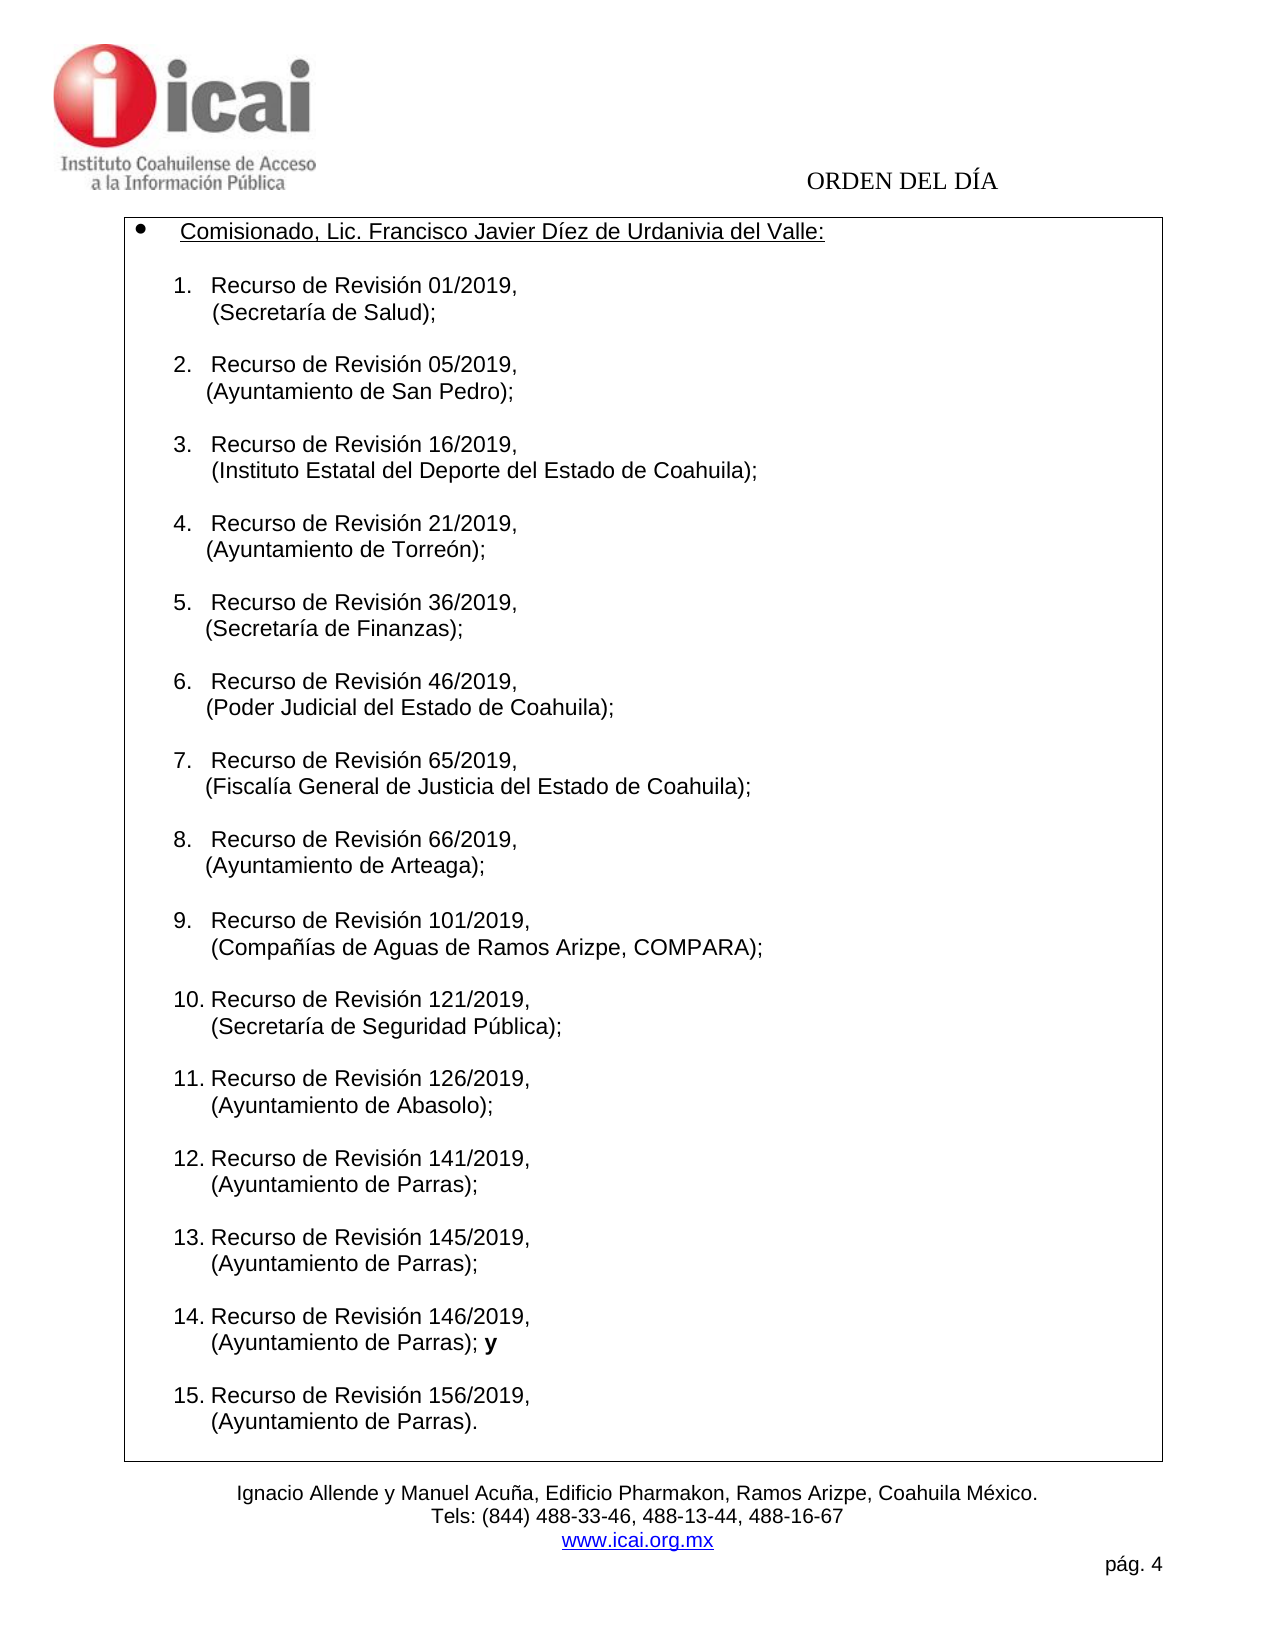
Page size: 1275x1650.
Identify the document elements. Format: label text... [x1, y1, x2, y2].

picture [53, 44, 316, 190]
